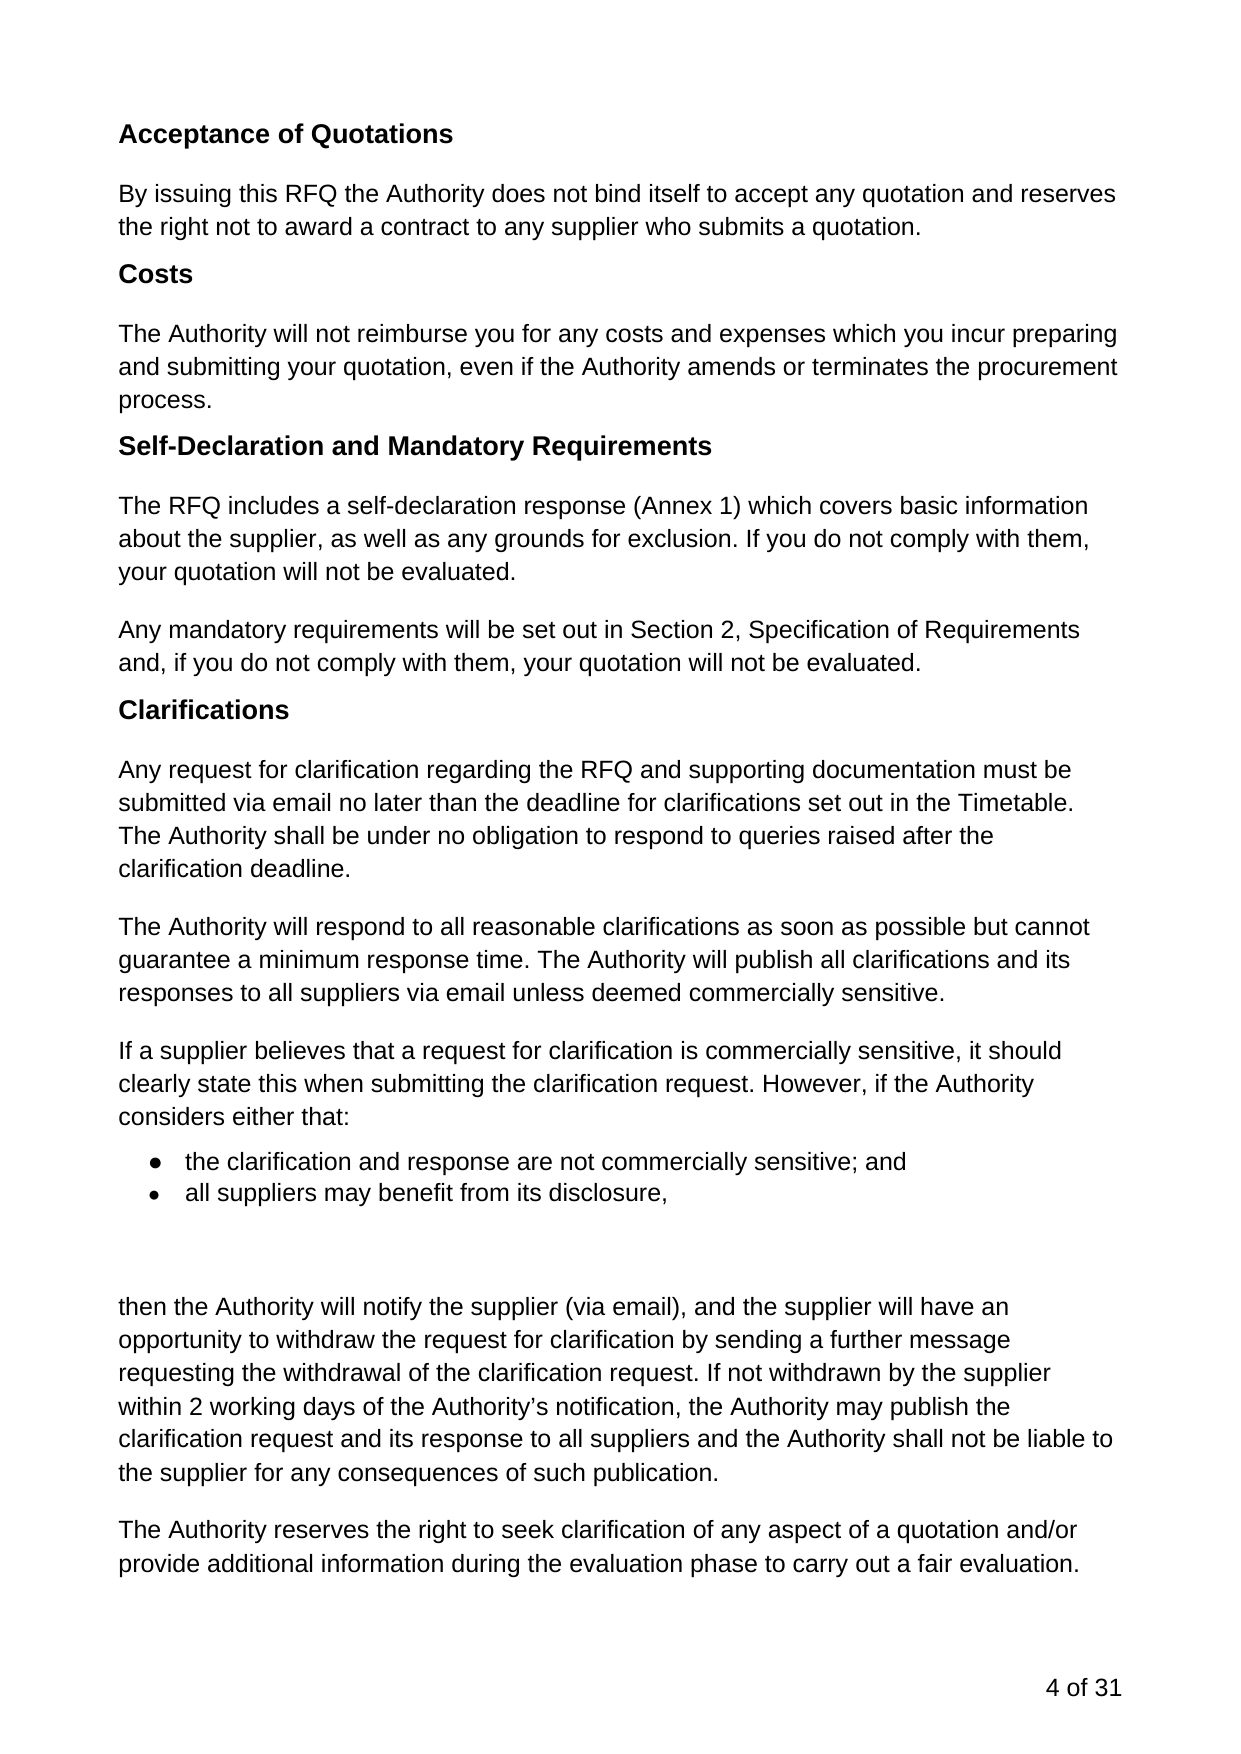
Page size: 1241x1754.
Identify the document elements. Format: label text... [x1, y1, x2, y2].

subtitle Self-Declaration and Mandatory Requirements [118, 430, 1122, 461]
text If a supplier believes that a request for clarification is commercially sensitive, it should clearly state this when submitting the clarification request. However, if the Authority considers either that: [118, 1036, 1122, 1131]
text By issuing this RFQ the Authority does not bind itself to accept any quotation and reserves the right not to award a contract to any supplier who submits a quotation. [118, 179, 1122, 241]
subtitle Clarifications [118, 694, 1122, 725]
text The Authority will respond to all reasonable clarifications as soon as possible but cannot guarantee a minimum response time. The Authority will publish all clarifications and its responses to all suppliers via email unless deemed commercially sensitive. [118, 912, 1122, 1006]
subtitle Costs [118, 258, 1122, 289]
text The Authority will not reimburse you for any costs and expenses which you incur preparing and submitting your quotation, even if the Authority amends or terminates the procurement process. [118, 318, 1122, 413]
text all suppliers may benefit from its disclosure, [148, 1178, 1122, 1207]
text the clarification and response are not commercially sensitive; and [148, 1147, 1122, 1176]
text Any mandatory requirements will be set out in Section 2, Specification of Requirements and, if you do not comply with them, your quotation will not be evaluated. [118, 615, 1122, 677]
text The RFQ includes a self-declaration response (Annex 1) which covers basic information about the supplier, as well as any grounds for exclusion. If you do not comply with them, your quotation will not be evaluated. [118, 491, 1122, 586]
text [118, 1516, 1122, 1577]
subtitle Acceptance of Quotations [118, 118, 1122, 149]
text Any request for clarification regarding the RFQ and supporting documentation must be submitted via email no later than the deadline for clarifications set out in the Timetable. The Authority shall be under no obligation to respond to queries raised after the clarification deadline. [118, 754, 1122, 882]
text then the Authority will notify the supplier (via email), and the supplier will have an opportunity to withdraw the request for clarification by sending a further message requesting the withdrawal of the clarification request. If not withdrawn by the supplier within 2 working days of the Authority’s notification, the Authority may publish the clarification request and its response to all suppliers and the Authority shall not be liable to the supplier for any consequences of such publication. [118, 1292, 1122, 1486]
